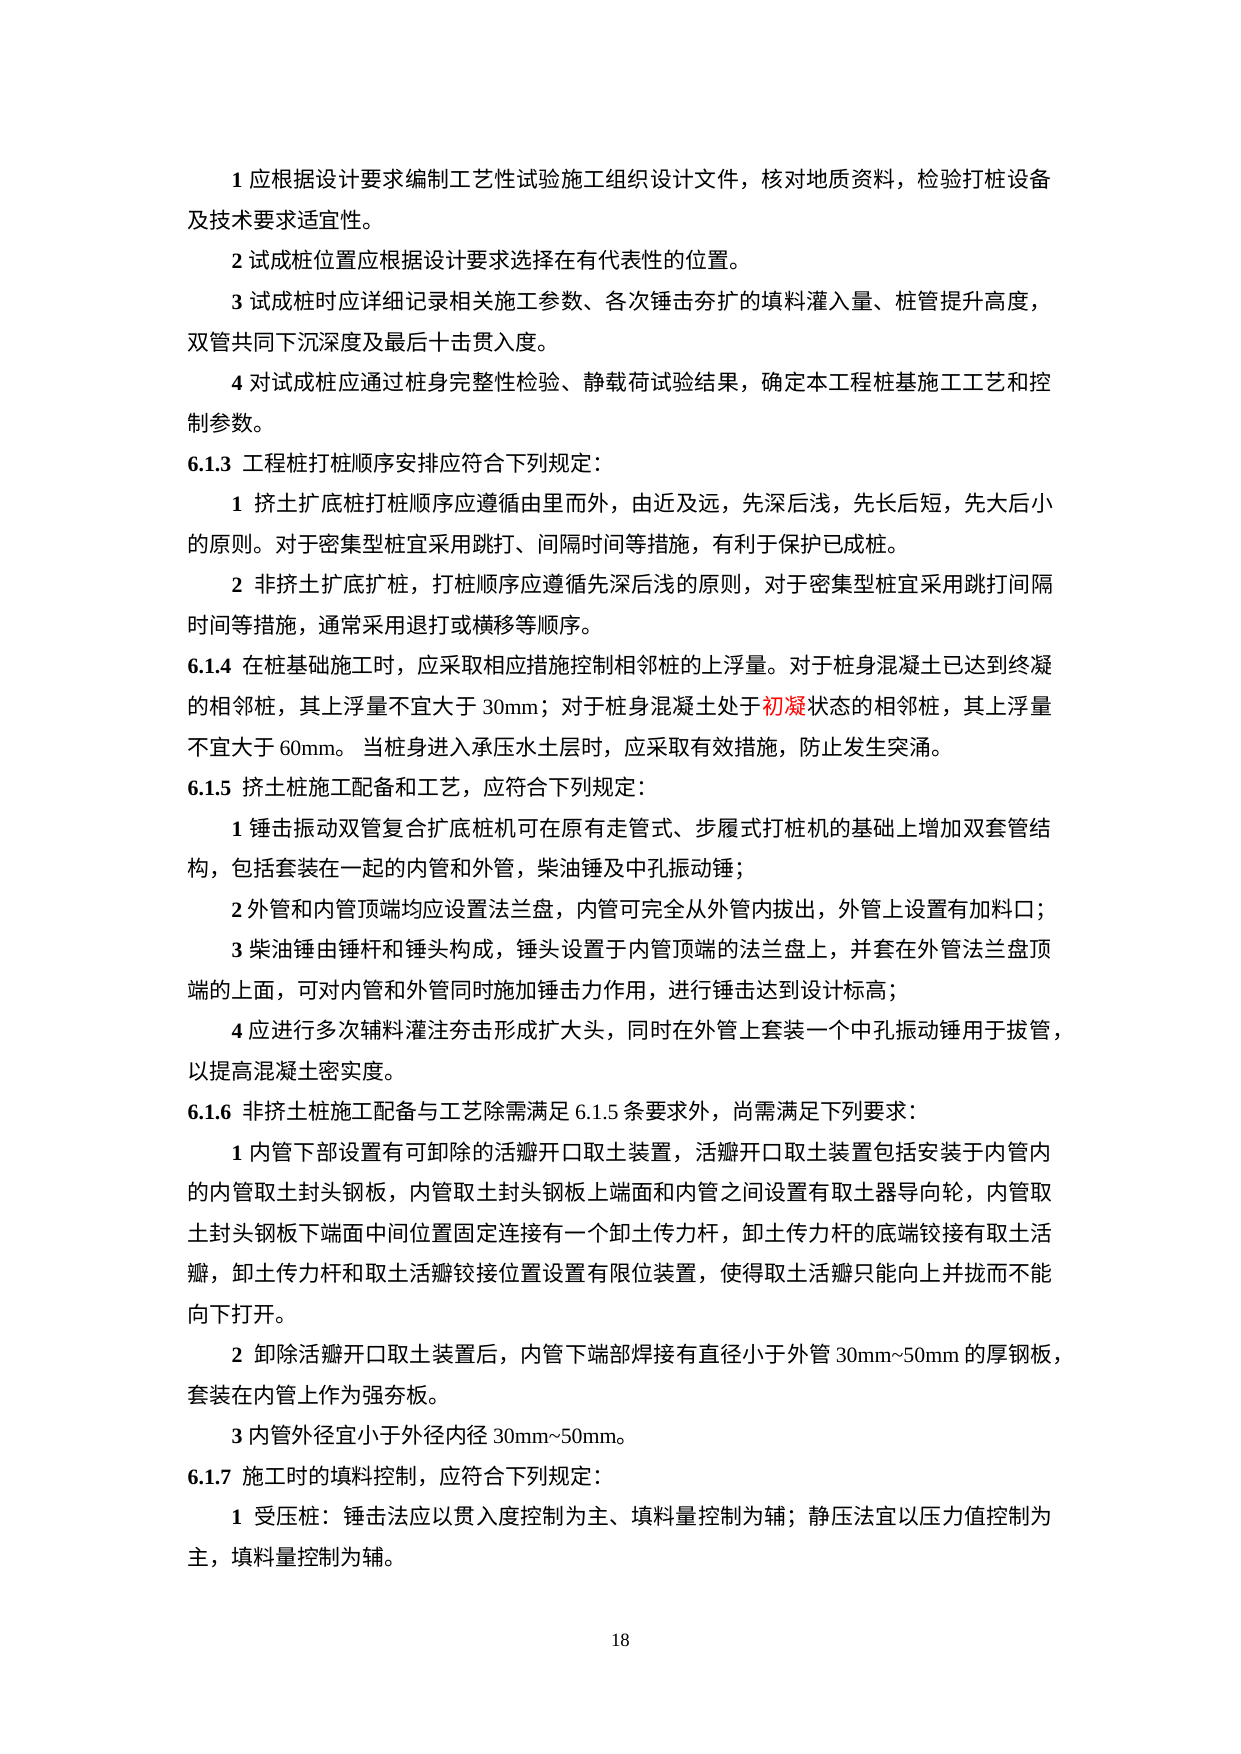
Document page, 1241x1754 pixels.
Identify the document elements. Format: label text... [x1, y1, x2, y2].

text 4 应进行多次辅料灌注夯击形成扩大头，同时在外管上套装一个中孔振动锤用于拔管，以提高混凝土密实度。 [187, 1013, 1053, 1086]
text 1 锤击振动双管复合扩底桩机可在原有走管式、步履式打桩机的基础上增加双套管结构，包括套装在一起的内管和外管，柴油锤及中孔振动锤； [187, 810, 1053, 883]
text 2 卸除活瓣开口取土装置后，内管下端部焊接有直径小于外管30mm~50mm的厚钢板，套装在内管上作为强夯板。 [187, 1337, 1053, 1410]
text 3 内管外径宜小于外径内径30mm~50mm。 [187, 1418, 1053, 1451]
text 4 对试成桩应通过桩身完整性检验、静载荷试验结果，确定本工程桩基施工工艺和控制参数。 [187, 364, 1053, 438]
text 3 柴油锤由锤杆和锤头构成，锤头设置于内管顶端的法兰盘上，并套在外管法兰盘顶端的上面，可对内管和外管同时施加锤击力作用，进行锤击达到设计标高； [187, 932, 1053, 1005]
text 1 应根据设计要求编制工艺性试验施工组织设计文件，核对地质资料，检验打桩设备及技术要求适宜性。 [187, 162, 1053, 235]
text 1 内管下部设置有可卸除的活瓣开口取土装置，活瓣开口取土装置包括安装于内管内的内管取土封头钢板，内管取土封头钢板上端面和内管之间设置有取土器导向轮，内管取土封头钢板下端面中间位置固定连接有一个卸土传力杆，卸土传力杆的底端铰接有取土活瓣，卸土传力杆和取土活瓣铰接位置设置有限位装置，使得取土活瓣只能向上并拢而不能向下打开。 [187, 1134, 1053, 1329]
text 6.1.7 施工时的填料控制，应符合下列规定： [187, 1458, 1053, 1491]
text 6.1.5 挤土桩施工配备和工艺，应符合下列规定： [187, 770, 1053, 802]
text 2 非挤土扩底扩桩，打桩顺序应遵循先深后浅的原则，对于密集型桩宜采用跳打间隔时间等措施，通常采用退打或横移等顺序。 [187, 567, 1053, 640]
text 2 试成桩位置应根据设计要求选择在有代表性的位置。 [187, 243, 1053, 276]
text 1 挤土扩底桩打桩顺序应遵循由里而外，由近及远，先深后浅，先长后短，先大后小的原则。对于密集型桩宜采用跳打、间隔时间等措施，有利于保护已成桩。 [187, 486, 1053, 559]
text 6.1.3 工程桩打桩顺序安排应符合下列规定： [187, 446, 1053, 478]
text 2 外管和内管顶端均应设置法兰盘，内管可完全从外管内拔出，外管上设置有加料口； [231, 891, 1053, 924]
text 6.1.6 非挤土桩施工配备与工艺除需满足6.1.5条要求外，尚需满足下列要求： [187, 1094, 1053, 1126]
text 1 受压桩：锤击法应以贯入度控制为主、填料量控制为辅；静压法宜以压力值控制为主，填料量控制为辅。 [187, 1499, 1053, 1572]
text 6.1.4 在桩基础施工时，应采取相应措施控制相邻桩的上浮量。对于桩身混凝土已达到终凝的相邻桩，其上浮量不宜大于30mm；对于桩身混凝土处于初凝状态的相邻桩，其上浮量不宜大于60mm。 当桩身进入承压水土层时，应采取有效措施，防止发生突涌。 [187, 648, 1053, 762]
text 3 试成桩时应详细记录相关施工参数、各次锤击夯扩的填料灌入量、桩管提升高度，双管共同下沉深度及最后十击贯入度。 [187, 283, 1053, 357]
